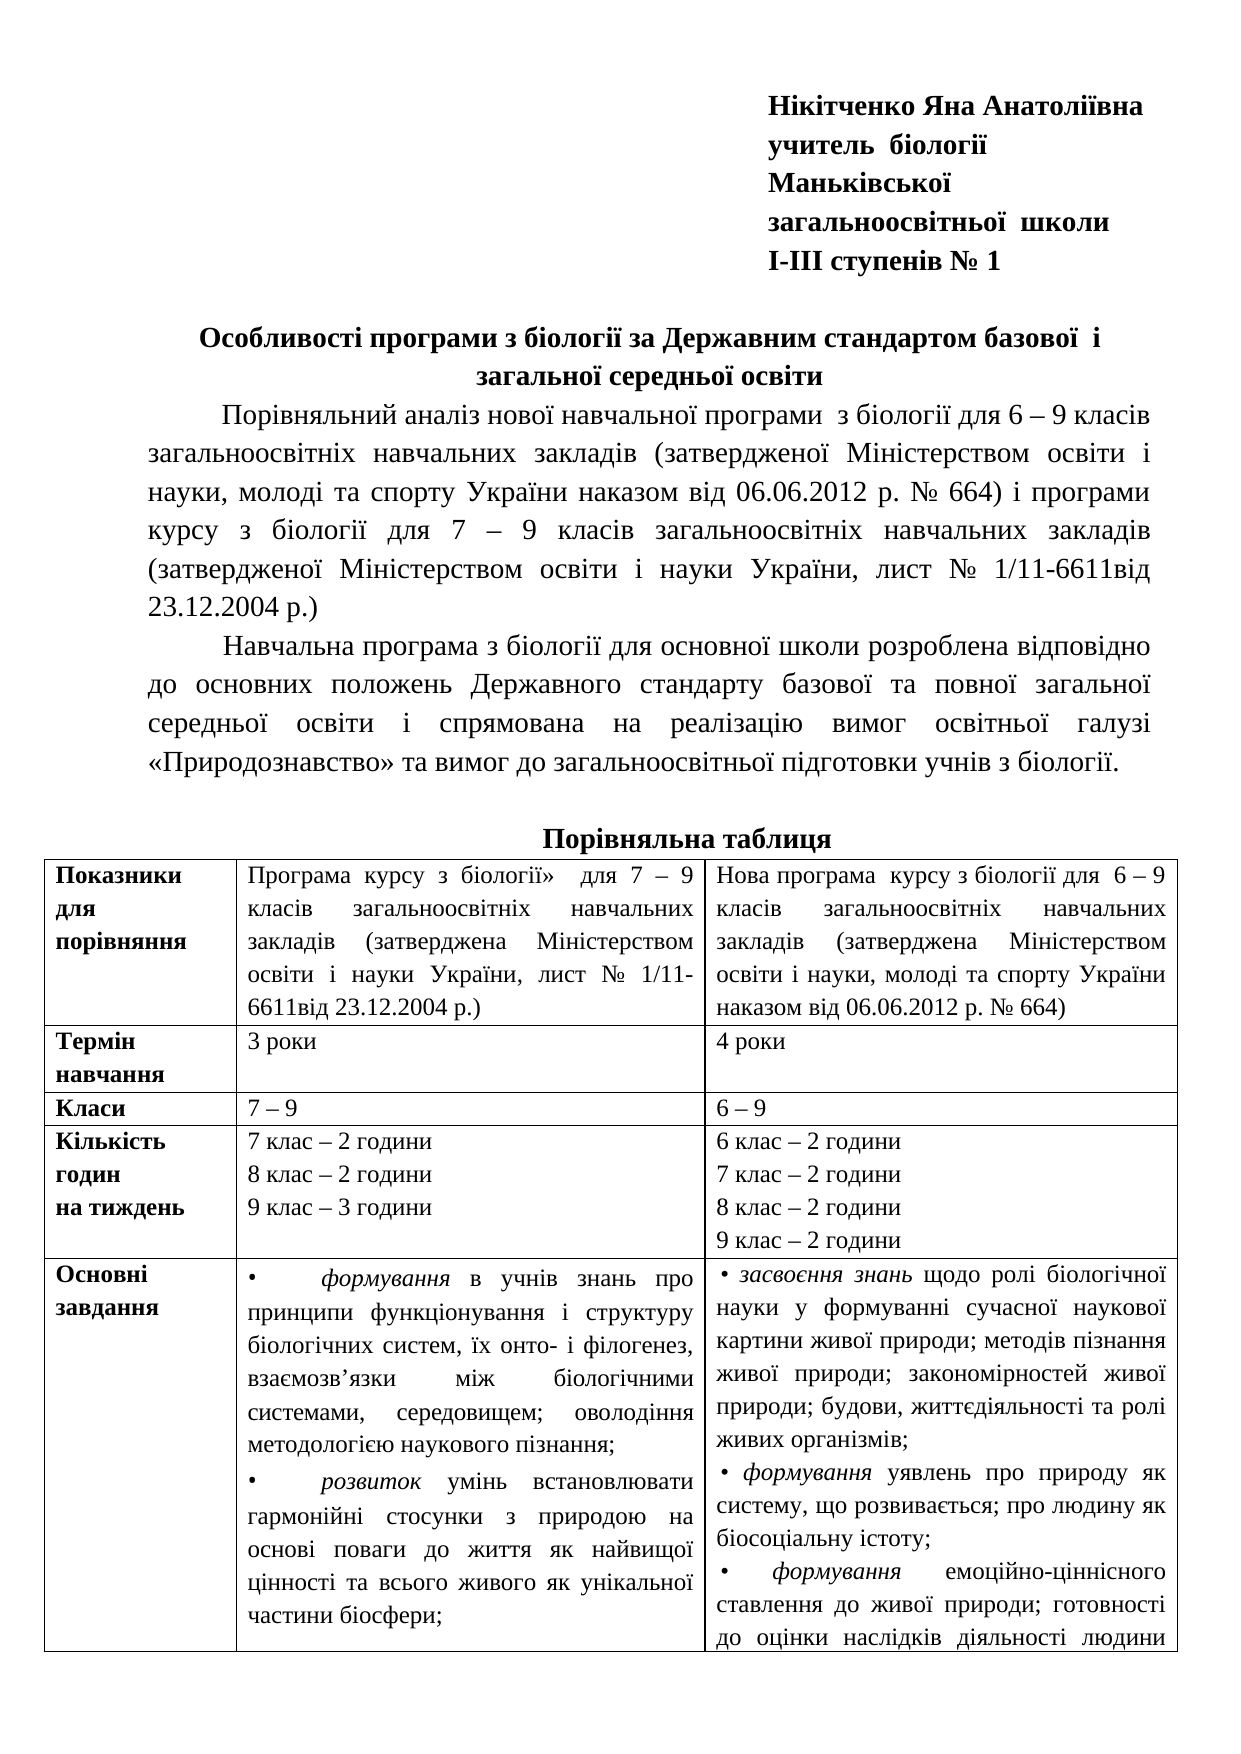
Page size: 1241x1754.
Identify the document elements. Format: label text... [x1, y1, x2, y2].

table_cell Класи [45, 1093, 236, 1125]
table_cell 7 клас – 2 години 8 клас – 2 години 9 клас – 3 години [237, 1126, 704, 1258]
table_cell 6 клас – 2 години 7 клас – 2 години 8 клас – 2 години 9 клас – 2 години [706, 1126, 1177, 1258]
table_cell Кількість годин на тиждень [45, 1126, 236, 1258]
list Порівняльна таблиця [223, 821, 1152, 854]
text Порівняльний аналіз нової навчальної програми з біології для 6 – 9 класів загальноосвітніх навчальних закладів (затвердженої Міністерством освіти і науки, молоді та спорту України наказом від 06.06.2012 р. № 664) і програми курсу з біології для 7 – 9 класів загальноосвітніх навчальних закладів (затвердженої Міністерством освіти і науки України, лист № 1/11-6611від 23.12.2004 р.) [148, 397, 1152, 623]
table_cell 3 роки [237, 1026, 704, 1092]
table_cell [706, 1259, 1177, 1651]
text Особливості програми з біології за Державним стандартом базової і загальної середньої освіти [148, 320, 1152, 392]
text учитель біології [768, 127, 1152, 161]
table_cell Термін навчання [45, 1026, 236, 1092]
text Маньківської загальноосвітньої школи [768, 166, 1152, 238]
table_header Програма курсу з біології» для 7 – 9 класів загальноосвітніх навчальних закладів (затверджена Міністерством освіти і науки України, лист № 1/11-6611від 23.12.2004 р.) [237, 860, 704, 1025]
table_cell 7 – 9 [237, 1093, 704, 1125]
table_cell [237, 1259, 704, 1651]
list Навчальна програма з біології для основної школи розроблена відповідно до основних положень Державного стандарту базової та повної загальної середньої освіти і спрямована на реалізацію вимог освітньої галузі «Природознавство» та вимог до загальноосвітньої підготовки учнів з біології. [148, 628, 1152, 777]
table_cell 6 – 9 [706, 1093, 1177, 1125]
text І-ІІІ ступенів № 1 [768, 243, 1152, 276]
table_cell 4 роки [706, 1026, 1177, 1092]
table_cell Основні завдання [45, 1259, 236, 1651]
text Нікітченко Яна Анатоліївна [768, 88, 1152, 122]
table_header Нова програма курсу з біології для 6 – 9 класів загальноосвітніх навчальних закладів (затверджена Міністерством освіти і науки, молоді та спорту України наказом від 06.06.2012 р. № 664) [706, 860, 1177, 1025]
table_header Показники для порівняння [45, 860, 236, 1025]
